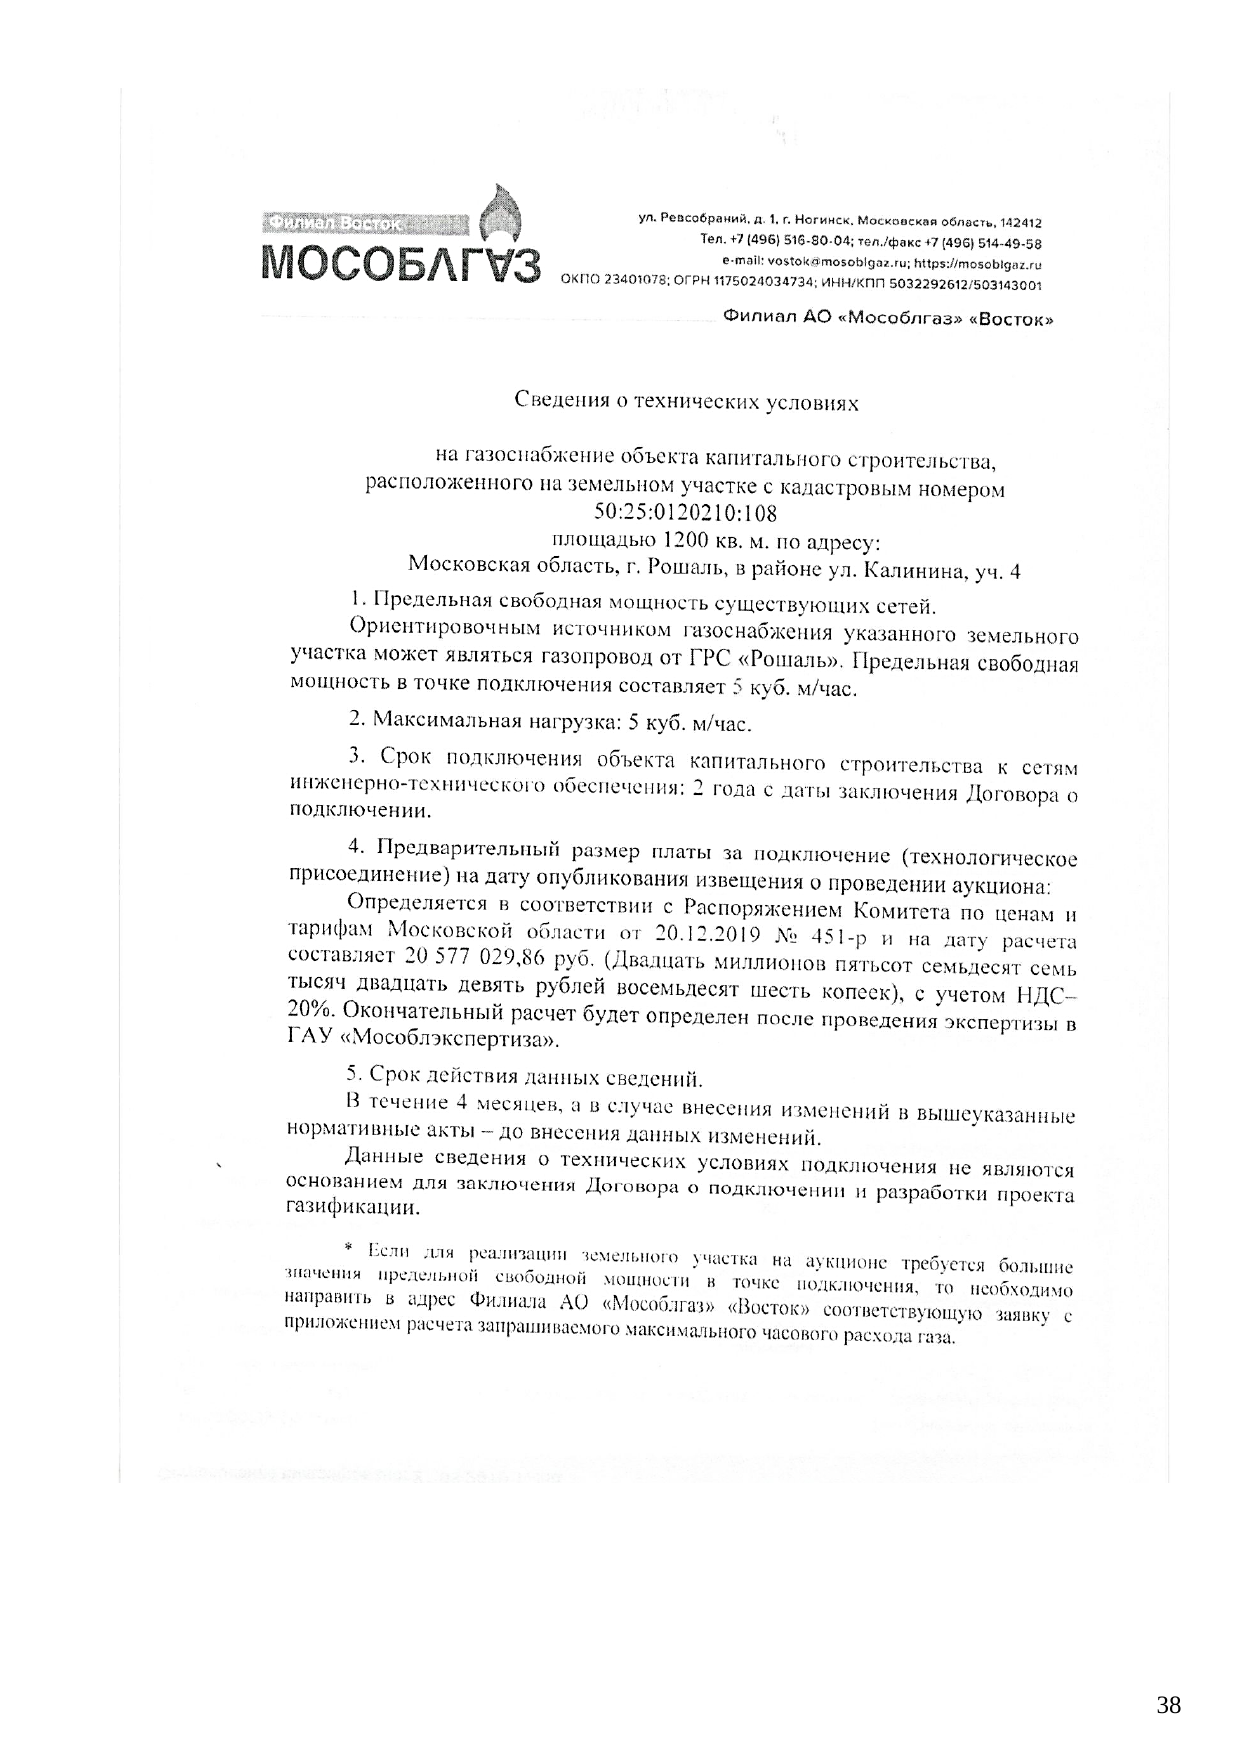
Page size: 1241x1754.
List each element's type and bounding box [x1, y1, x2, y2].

picture [103, 88, 1182, 1483]
